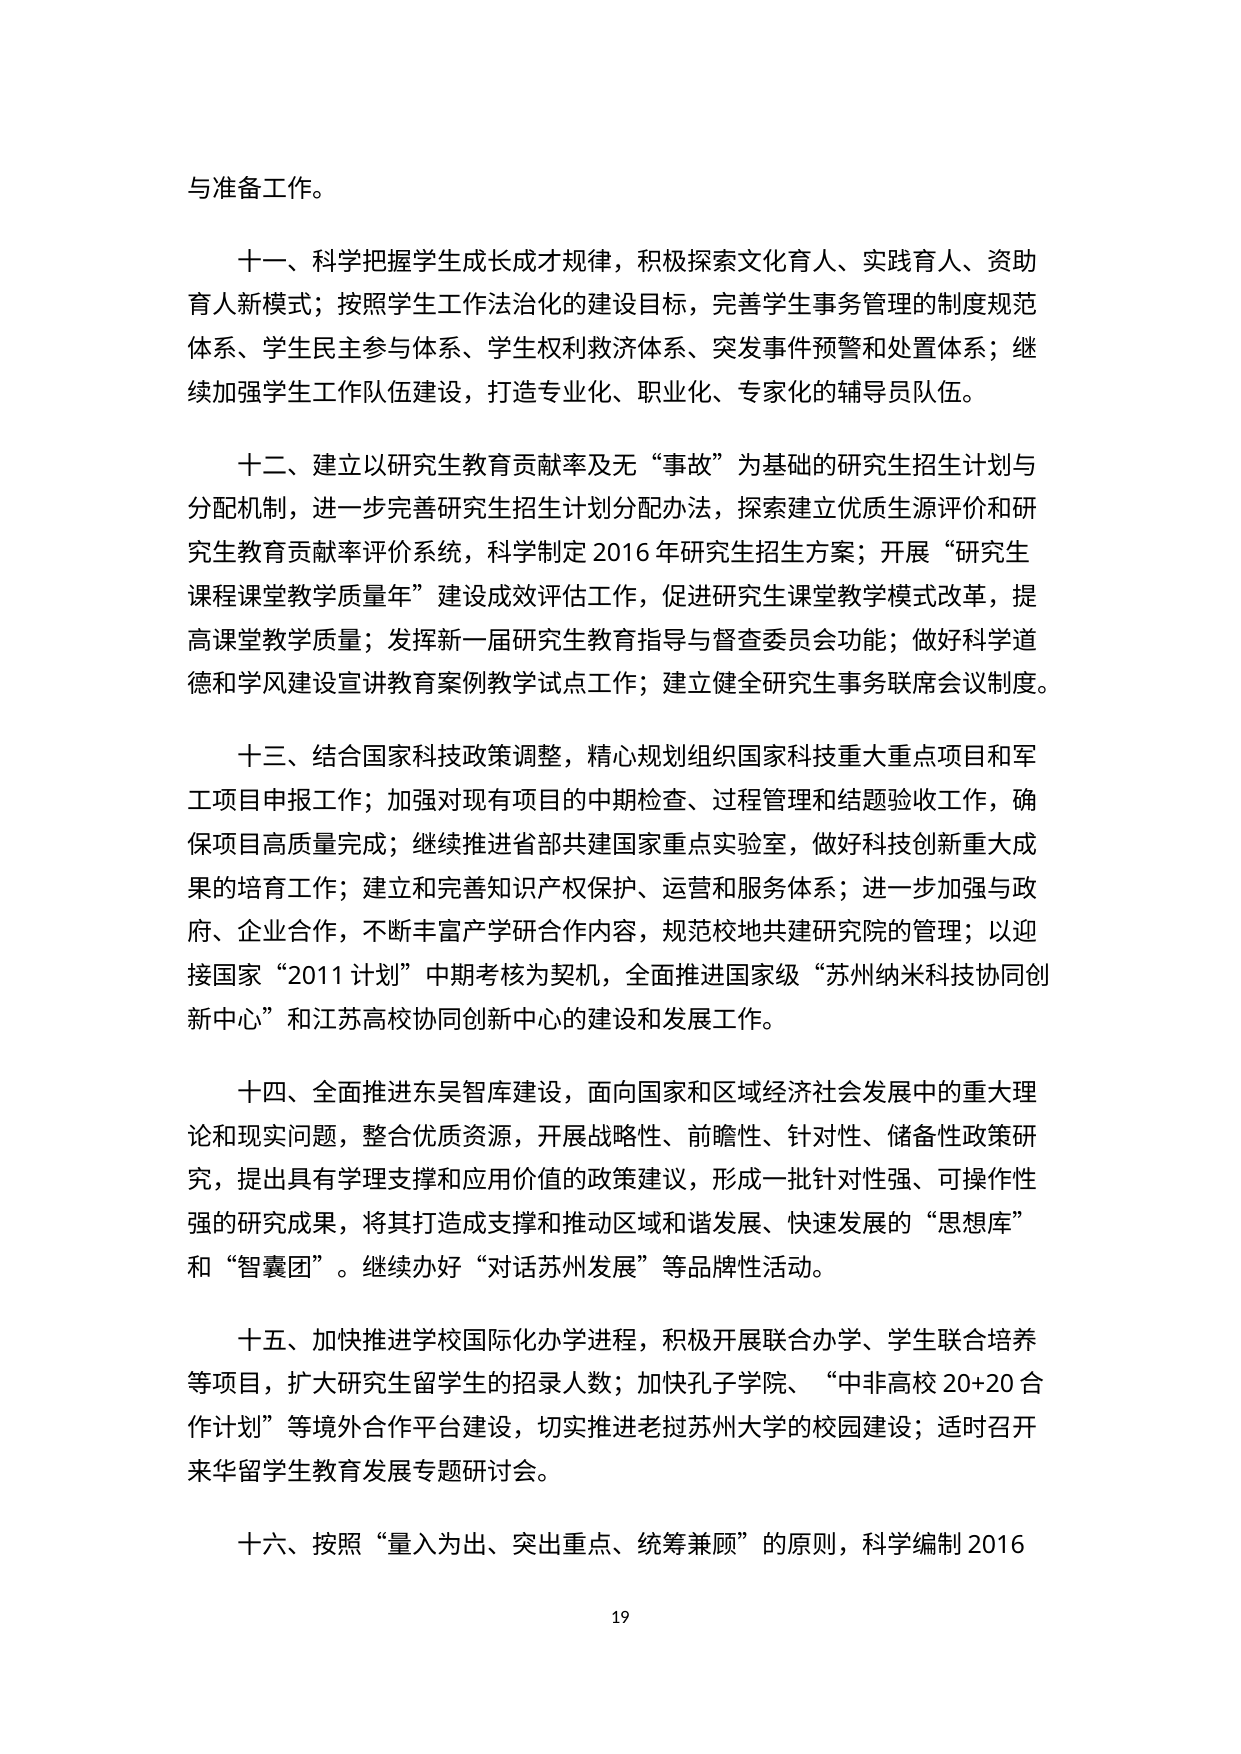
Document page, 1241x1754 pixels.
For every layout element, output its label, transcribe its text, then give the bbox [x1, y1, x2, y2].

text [187, 1518, 1053, 1562]
text 十三、结合国家科技政策调整，精心规划组织国家科技重大重点项目和军工项目申报工作；加强对现有项目的中期检查、过程管理和结题验收工作，确保项目高质量完成；继续推进省部共建国家重点实验室，做好科技创新重大成果的培育工作；建立和完善知识产权保护、运营和服务体系；进一步加强与政府、企业合作，不断丰富产学研合作内容，规范校地共建研究院的管理；以迎接国家“2011计划”中期考核为契机，全面推进国家级“苏州纳米科技协同创新中心”和江苏高校协同创新中心的建设和发展工作。 [187, 731, 1053, 1037]
text 十二、建立以研究生教育贡献率及无“事故”为基础的研究生招生计划与分配机制，进一步完善研究生招生计划分配办法，探索建立优质生源评价和研究生教育贡献率评价系统，科学制定2016年研究生招生方案；开展“研究生课程课堂教学质量年”建设成效评估工作，促进研究生课堂教学模式改革，提高课堂教学质量；发挥新一届研究生教育指导与督查委员会功能；做好科学道德和学风建设宣讲教育案例教学试点工作；建立健全研究生事务联席会议制度。 [187, 439, 1053, 702]
text 十一、科学把握学生成长成才规律，积极探索文化育人、实践育人、资助育人新模式；按照学生工作法治化的建设目标，完善学生事务管理的制度规范体系、学生民主参与体系、学生权利救济体系、突发事件预警和处置体系；继续加强学生工作队伍建设，打造专业化、职业化、专家化的辅导员队伍。 [187, 235, 1053, 410]
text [187, 162, 1053, 206]
text 十五、加快推进学校国际化办学进程，积极开展联合办学、学生联合培养等项目，扩大研究生留学生的招录人数；加快孔子学院、“中非高校20+20合作计划”等境外合作平台建设，切实推进老挝苏州大学的校园建设；适时召开来华留学生教育发展专题研讨会。 [187, 1314, 1053, 1489]
text 十四、全面推进东吴智库建设，面向国家和区域经济社会发展中的重大理论和现实问题，整合优质资源，开展战略性、前瞻性、针对性、储备性政策研究，提出具有学理支撑和应用价值的政策建议，形成一批针对性强、可操作性强的研究成果，将其打造成支撑和推动区域和谐发展、快速发展的“思想库”和“智囊团”。继续办好“对话苏州发展”等品牌性活动。 [187, 1066, 1053, 1285]
